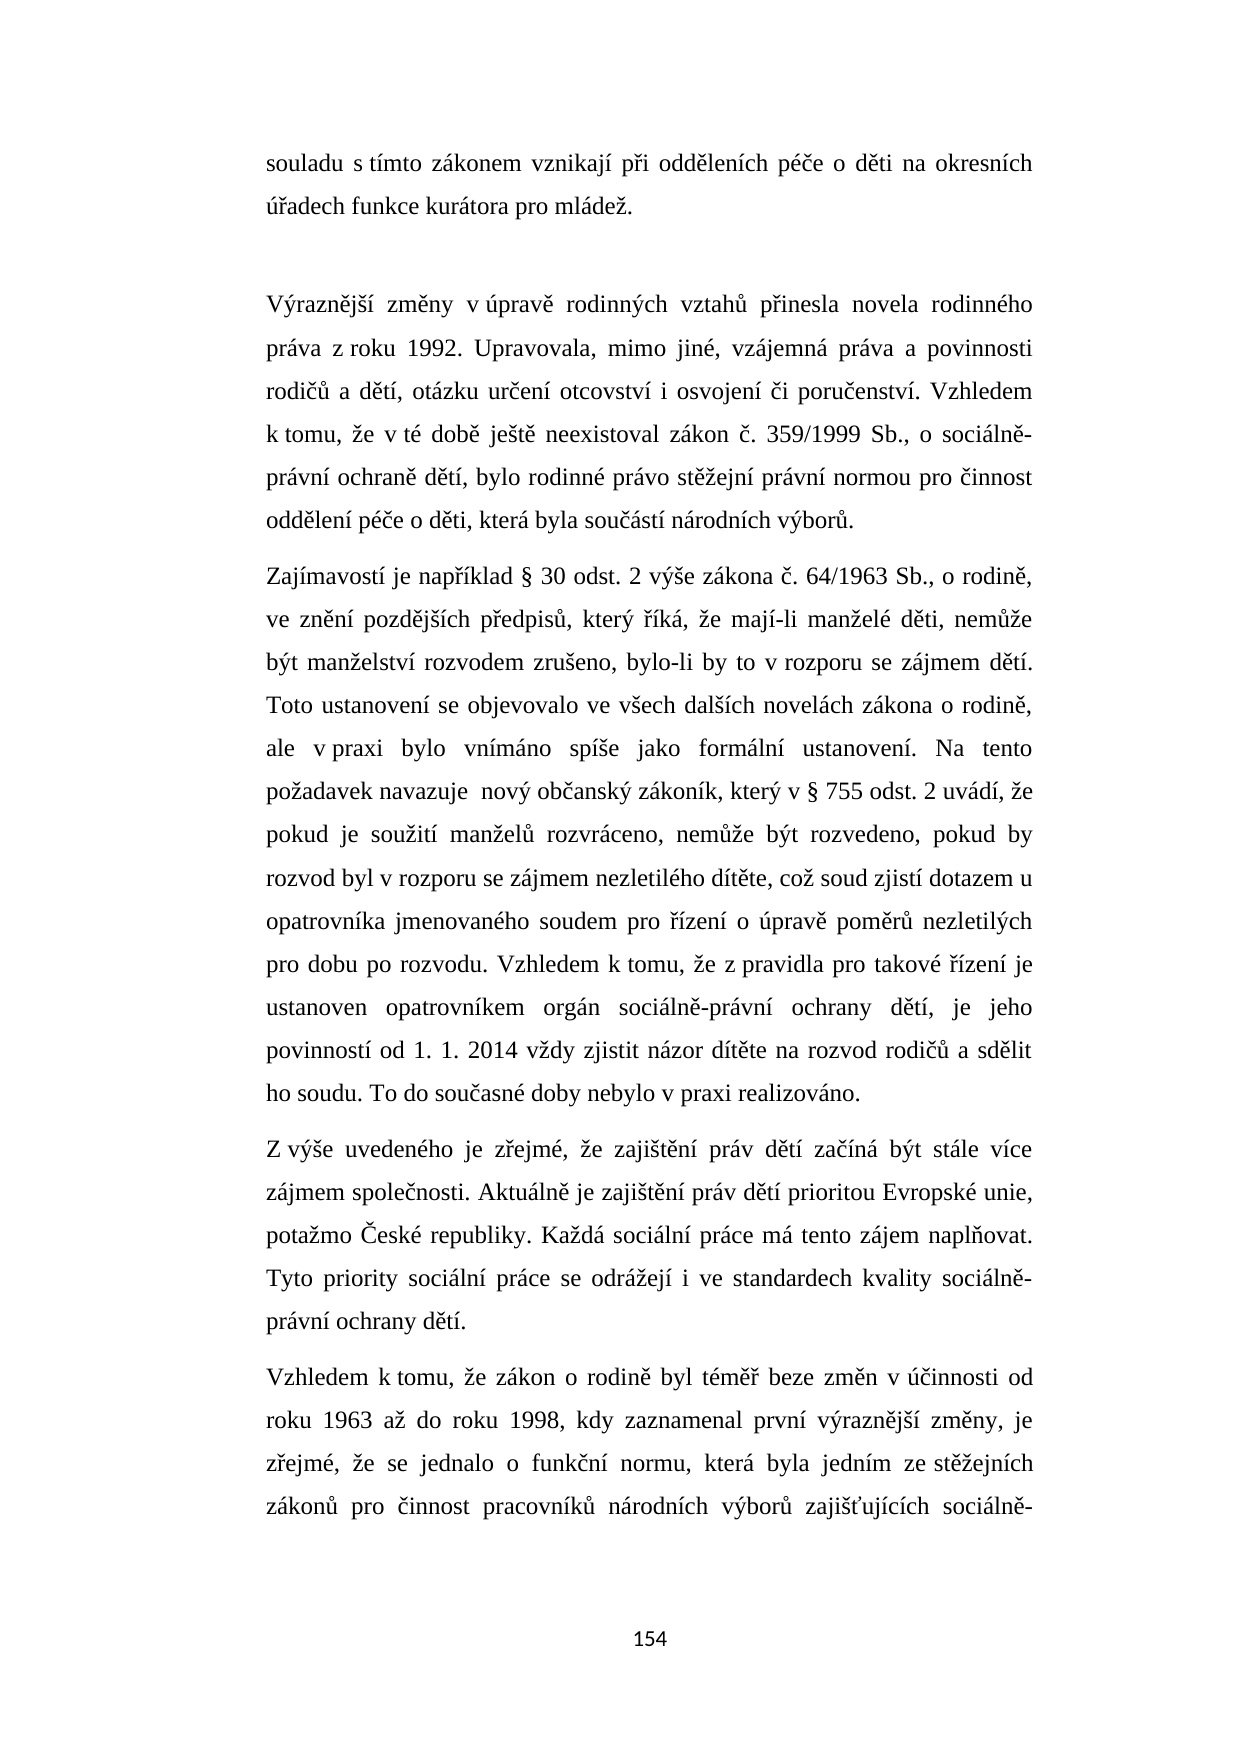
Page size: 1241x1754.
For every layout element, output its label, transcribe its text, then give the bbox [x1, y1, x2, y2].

text Výraznější změny v úpravě rodinných vztahů přinesla novela rodinného práva z roku 1992. Upravovala, mimo jiné, vzájemná práva a povinnosti rodičů a dětí, otázku určení otcovství i osvojení či poručenství. Vzhledem k tomu, že v té době ještě neexistoval zákon č. 359/1999 Sb., o sociálně-právní ochraně dětí, bylo rodinné právo stěžejní právní normou pro činnost oddělení péče o děti, která byla součástí národních výborů. [266, 289, 1033, 534]
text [266, 1362, 1033, 1520]
text Zajímavostí je například § 30 odst. 2 výše zákona č. 64/1963 Sb., o rodině, ve znění pozdějších předpisů, který říká, že mají-li manželé děti, nemůže být manželství rozvodem zrušeno, bylo-li by to v rozporu se zájmem dětí. Toto ustanovení se objevovalo ve všech dalších novelách zákona o rodině, ale v praxi bylo vnímáno spíše jako formální ustanovení. Na tento požadavek navazuje nový občanský zákoník, který v § 755 odst. 2 uvádí, že pokud je soužití manželů rozvráceno, nemůže být rozvedeno, pokud by rozvod byl v rozporu se zájmem nezletilého dítěte, což soud zjistí dotazem u opatrovníka jmenovaného soudem pro řízení o úpravě poměrů nezletilých pro dobu po rozvodu. Vzhledem k tomu, že z pravidla pro takové řízení je ustanoven opatrovníkem orgán sociálně-právní ochrany dětí, je jeho povinností od 1. 1. 2014 vždy zjistit názor dítěte na rozvod rodičů a sdělit ho soudu. To do současné doby nebylo v praxi realizováno. [266, 561, 1033, 1107]
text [266, 148, 1033, 219]
text Z výše uvedeného je zřejmé, že zajištění práv dětí začíná být stále více zájmem společnosti. Aktuálně je zajištění práv dětí prioritou Evropské unie, potažmo České republiky. Každá sociální práce má tento zájem naplňovat. Tyto priority sociální práce se odrážejí i ve standardech kvality sociálně-právní ochrany dětí. [266, 1134, 1033, 1335]
